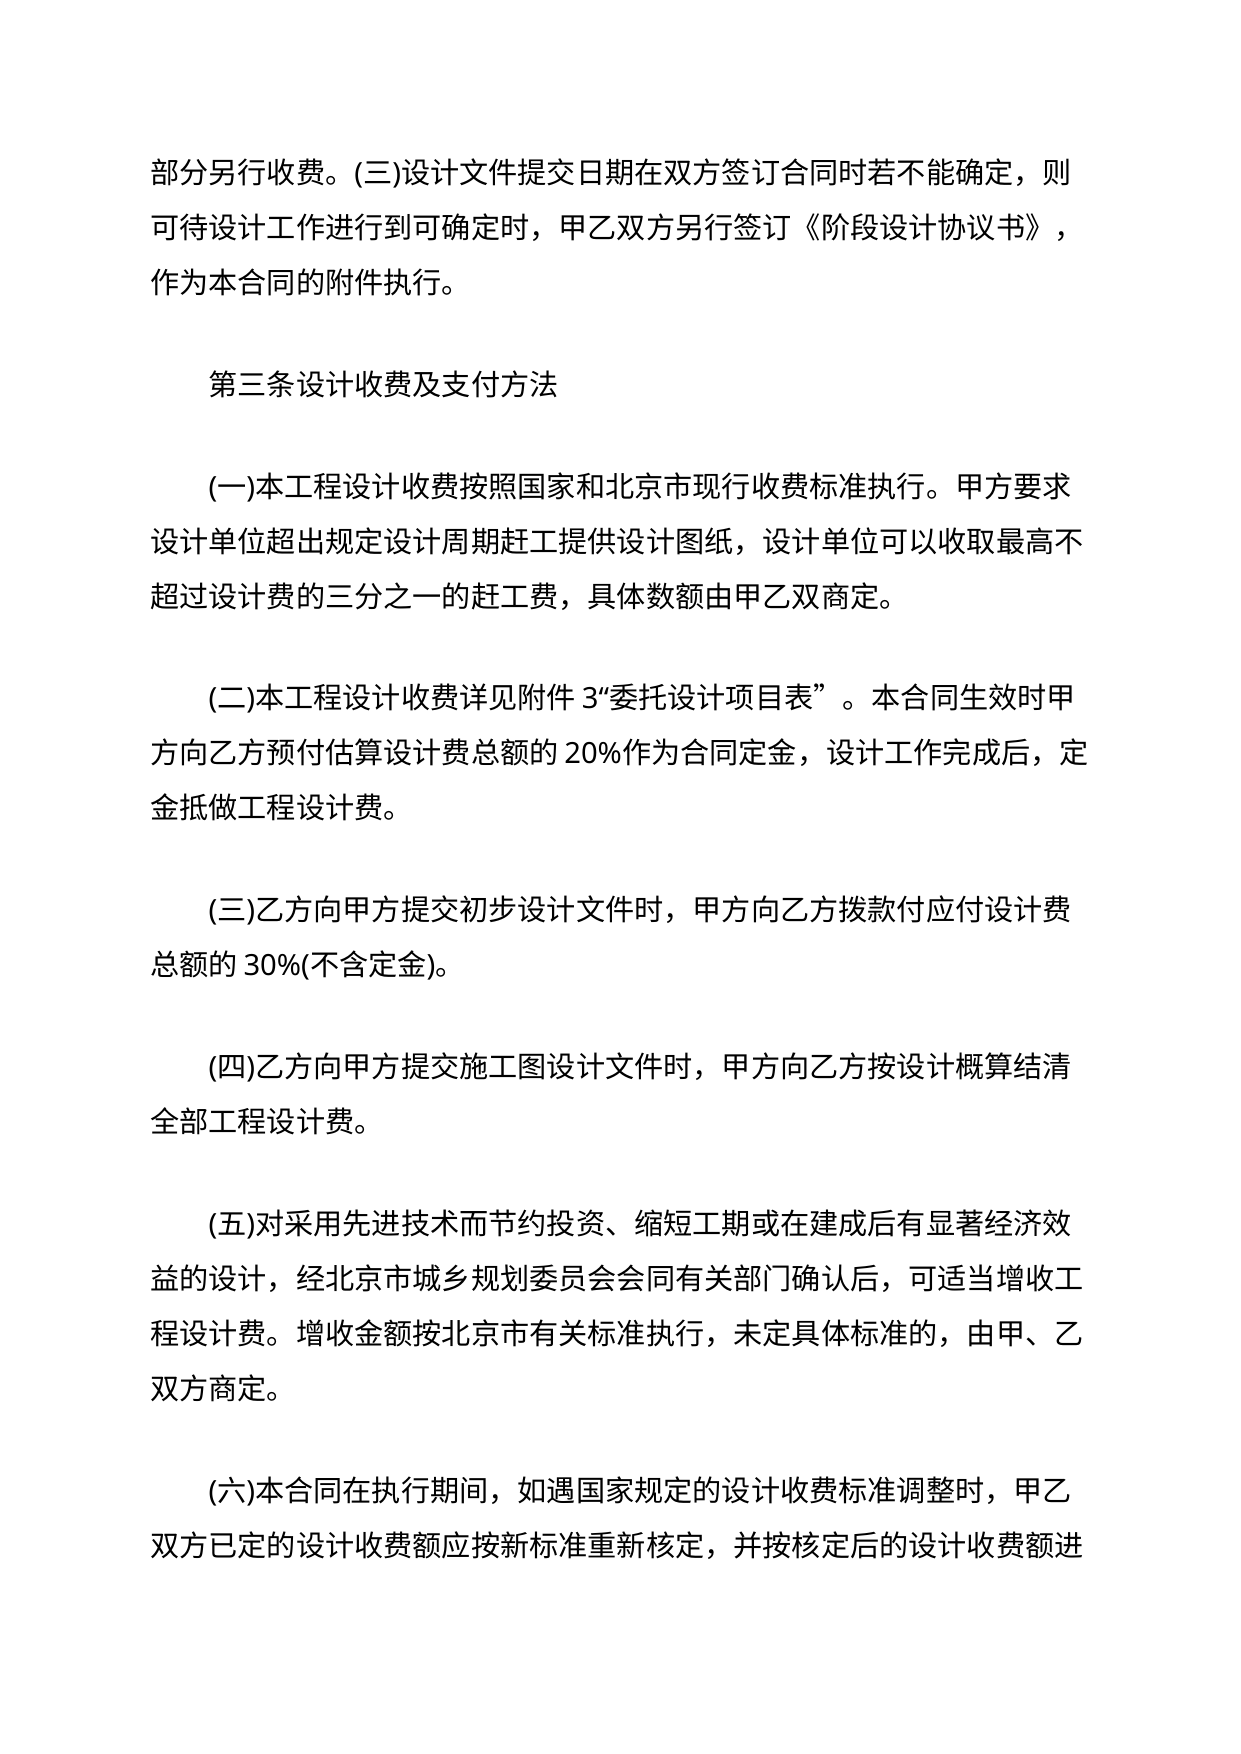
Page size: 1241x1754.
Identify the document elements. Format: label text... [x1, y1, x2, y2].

text (五)对采用先进技术而节约投资、缩短工期或在建成后有显著经济效益的设计，经北京市城乡规划委员会会同有关部门确认后，可适当增收工程设计费。增收金额按北京市有关标准执行，未定具体标准的，由甲、乙双方商定。 [150, 1201, 1090, 1408]
text (四)乙方向甲方提交施工图设计文件时，甲方向乙方按设计概算结清全部工程设计费。 [150, 1044, 1090, 1141]
text (三)乙方向甲方提交初步设计文件时，甲方向乙方拨款付应付设计费总额的30%(不含定金)。 [150, 887, 1090, 984]
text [150, 150, 1090, 302]
text (二)本工程设计收费详见附件3“委托设计项目表”。本合同生效时甲方向乙方预付估算设计费总额的20%作为合同定金，设计工作完成后，定金抵做工程设计费。 [150, 675, 1090, 827]
text 第三条设计收费及支付方法 [150, 362, 1090, 404]
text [150, 1467, 1090, 1564]
text (一)本工程设计收费按照国家和北京市现行收费标准执行。甲方要求设计单位超出规定设计周期赶工提供设计图纸，设计单位可以收取最高不超过设计费的三分之一的赶工费，具体数额由甲乙双商定。 [150, 463, 1090, 616]
